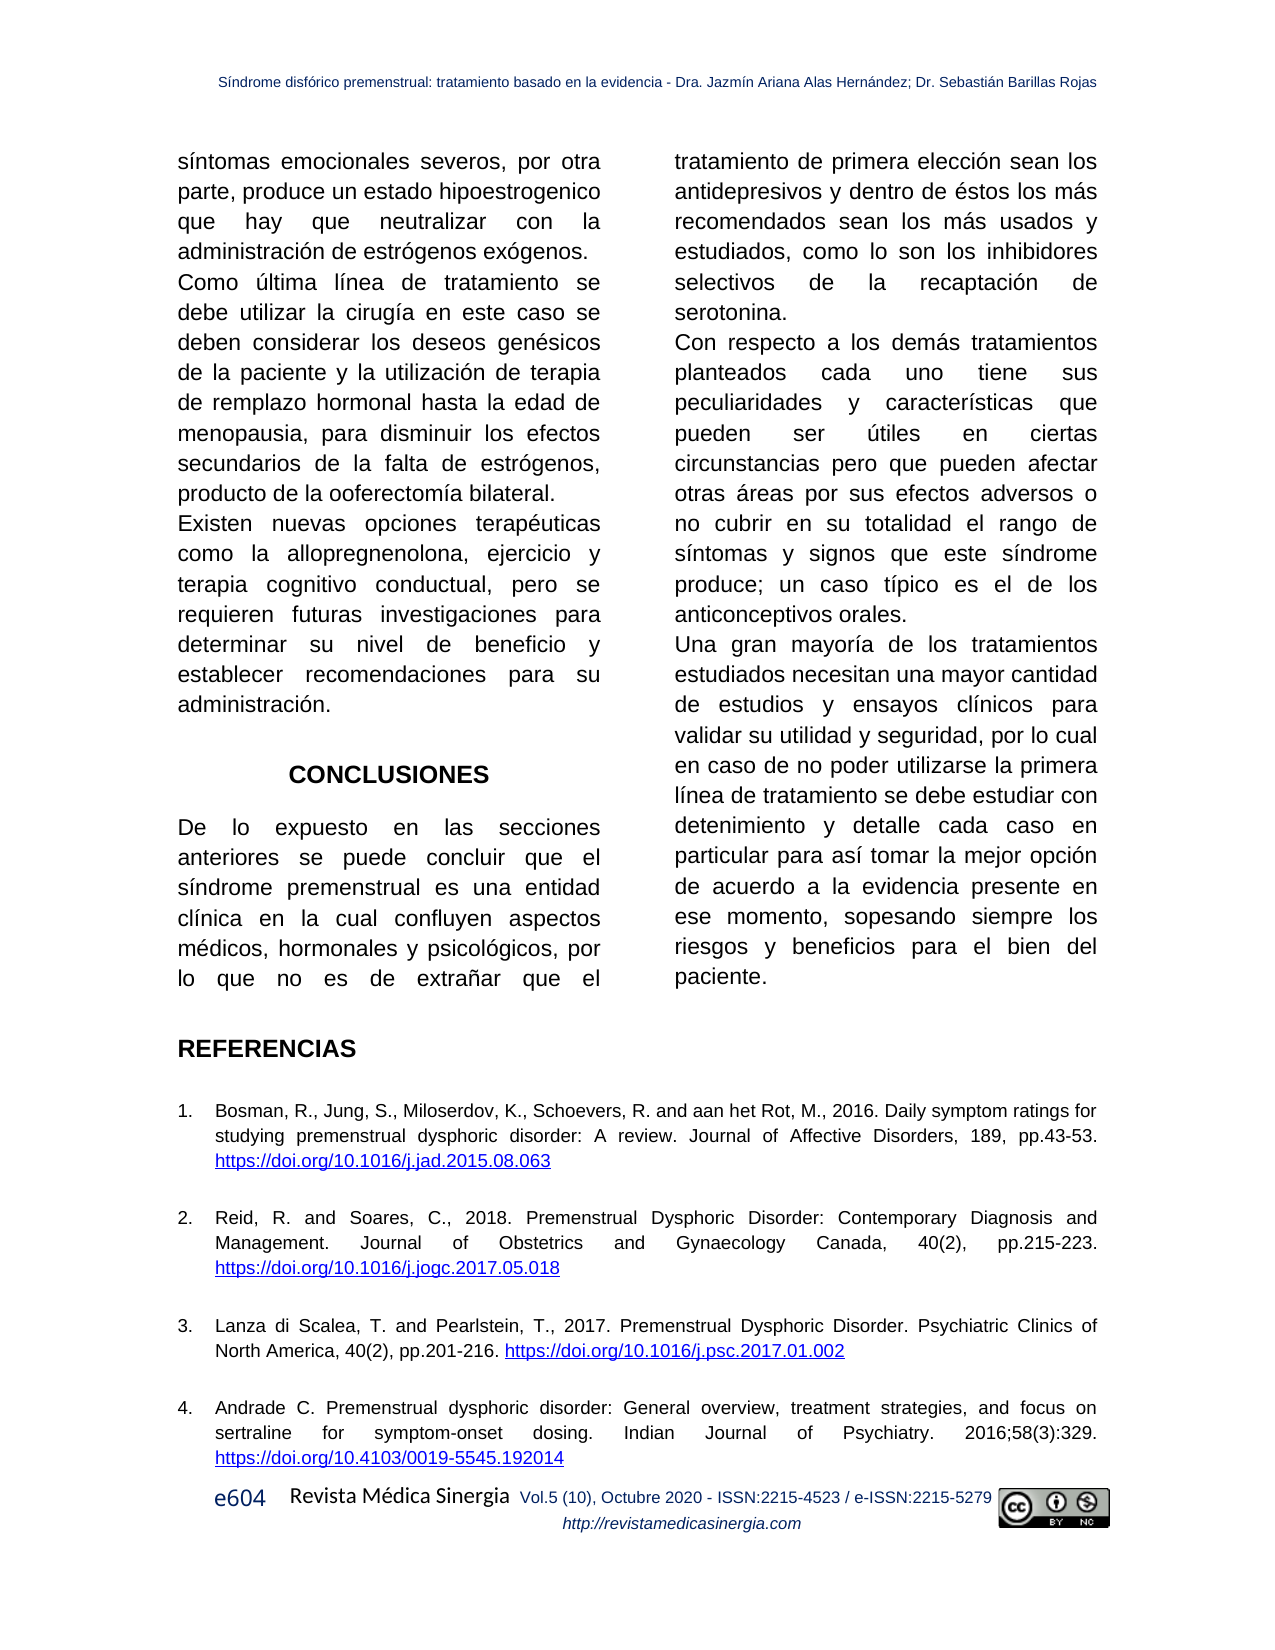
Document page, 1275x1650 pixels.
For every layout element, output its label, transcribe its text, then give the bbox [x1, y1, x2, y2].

list Reid, R. and Soares, C., 2018. Premenstrual Dysphoric Disorder: Contemporary Diagnosis and Management. Journal of Obstetrics and Gynaecology Canada, 40(2), pp.215-223. https://doi.org/10.1016/j.jogc.2017.05.018 [177, 1207, 1098, 1278]
text De lo expuesto en las secciones anteriores se puede concluir que el síndrome premenstrual es una entidad clínica en la cual confluyen aspectos médicos, hormonales y psicológicos, por lo que no es de extrañar que el tratamiento de primera elección sean los antidepresivos y dentro de éstos los más recomendados sean los más usados y estudiados, como lo son los inhibidores selectivos de la recaptación de serotonina. [177, 814, 601, 991]
text De lo expuesto en las secciones anteriores se puede concluir que el síndrome premenstrual es una entidad clínica en la cual confluyen aspectos médicos, hormonales y psicológicos, por lo que no es de extrañar que el tratamiento de primera elección sean los antidepresivos y dentro de éstos los más recomendados sean los más usados y estudiados, como lo son los inhibidores selectivos de la recaptación de serotonina. [674, 148, 1098, 325]
text CONCLUSIONES [177, 760, 601, 789]
text Existen nuevas opciones terapéuticas como la allopregnenolona, ejercicio y terapia cognitivo conductual, pero se requieren futuras investigaciones para determinar su nivel de beneficio y establecer recomendaciones para su administración. [177, 510, 601, 718]
text Como última línea de tratamiento se debe utilizar la cirugía en este caso se deben considerar los deseos genésicos de la paciente y la utilización de terapia de remplazo hormonal hasta la edad de menopausia, para disminuir los efectos secundarios de la falta de estrógenos, producto de la ooferectomía bilateral. [177, 268, 601, 506]
list Andrade C. Premenstrual dysphoric disorder: General overview, treatment strategies, and focus on sertraline for symptom-onset dosing. Indian Journal of Psychiatry. 2016;58(3):329. https://doi.org/10.4103/0019-5545.192014 [177, 1397, 1098, 1468]
picture [998, 1488, 1110, 1528]
list Lanza di Scalea, T. and Pearlstein, T., 2017. Premenstrual Dysphoric Disorder. Psychiatric Clinics of North America, 40(2), pp.201-216. https://doi.org/10.1016/j.psc.2017.01.002 [177, 1314, 1098, 1361]
text REFERENCIAS [177, 1034, 1098, 1062]
text Una gran mayoría de los tratamientos estudiados necesitan una mayor cantidad de estudios y ensayos clínicos para validar su utilidad y seguridad, por lo cual en caso de no poder utilizarse la primera línea de tratamiento se debe estudiar con detenimiento y detalle cada caso en particular para así tomar la mejor opción de acuerdo a la evidencia presente en ese momento, sopesando siempre los riesgos y beneficios para el bien del paciente. [674, 631, 1098, 989]
list Bosman, R., Jung, S., Miloserdov, K., Schoevers, R. and aan het Rot, M., 2016. Daily symptom ratings for studying premenstrual dysphoric disorder: A review. Journal of Affective Disorders, 189, pp.43-53. https://doi.org/10.1016/j.jad.2015.08.063 [177, 1100, 1098, 1171]
text Con respecto a los demás tratamientos planteados cada uno tiene sus peculiaridades y características que pueden ser útiles en ciertas circunstancias pero que pueden afectar otras áreas por sus efectos adversos o no cubrir en su totalidad el rango de síntomas y signos que este síndrome produce; un caso típico es el de los anticonceptivos orales. [674, 329, 1098, 627]
